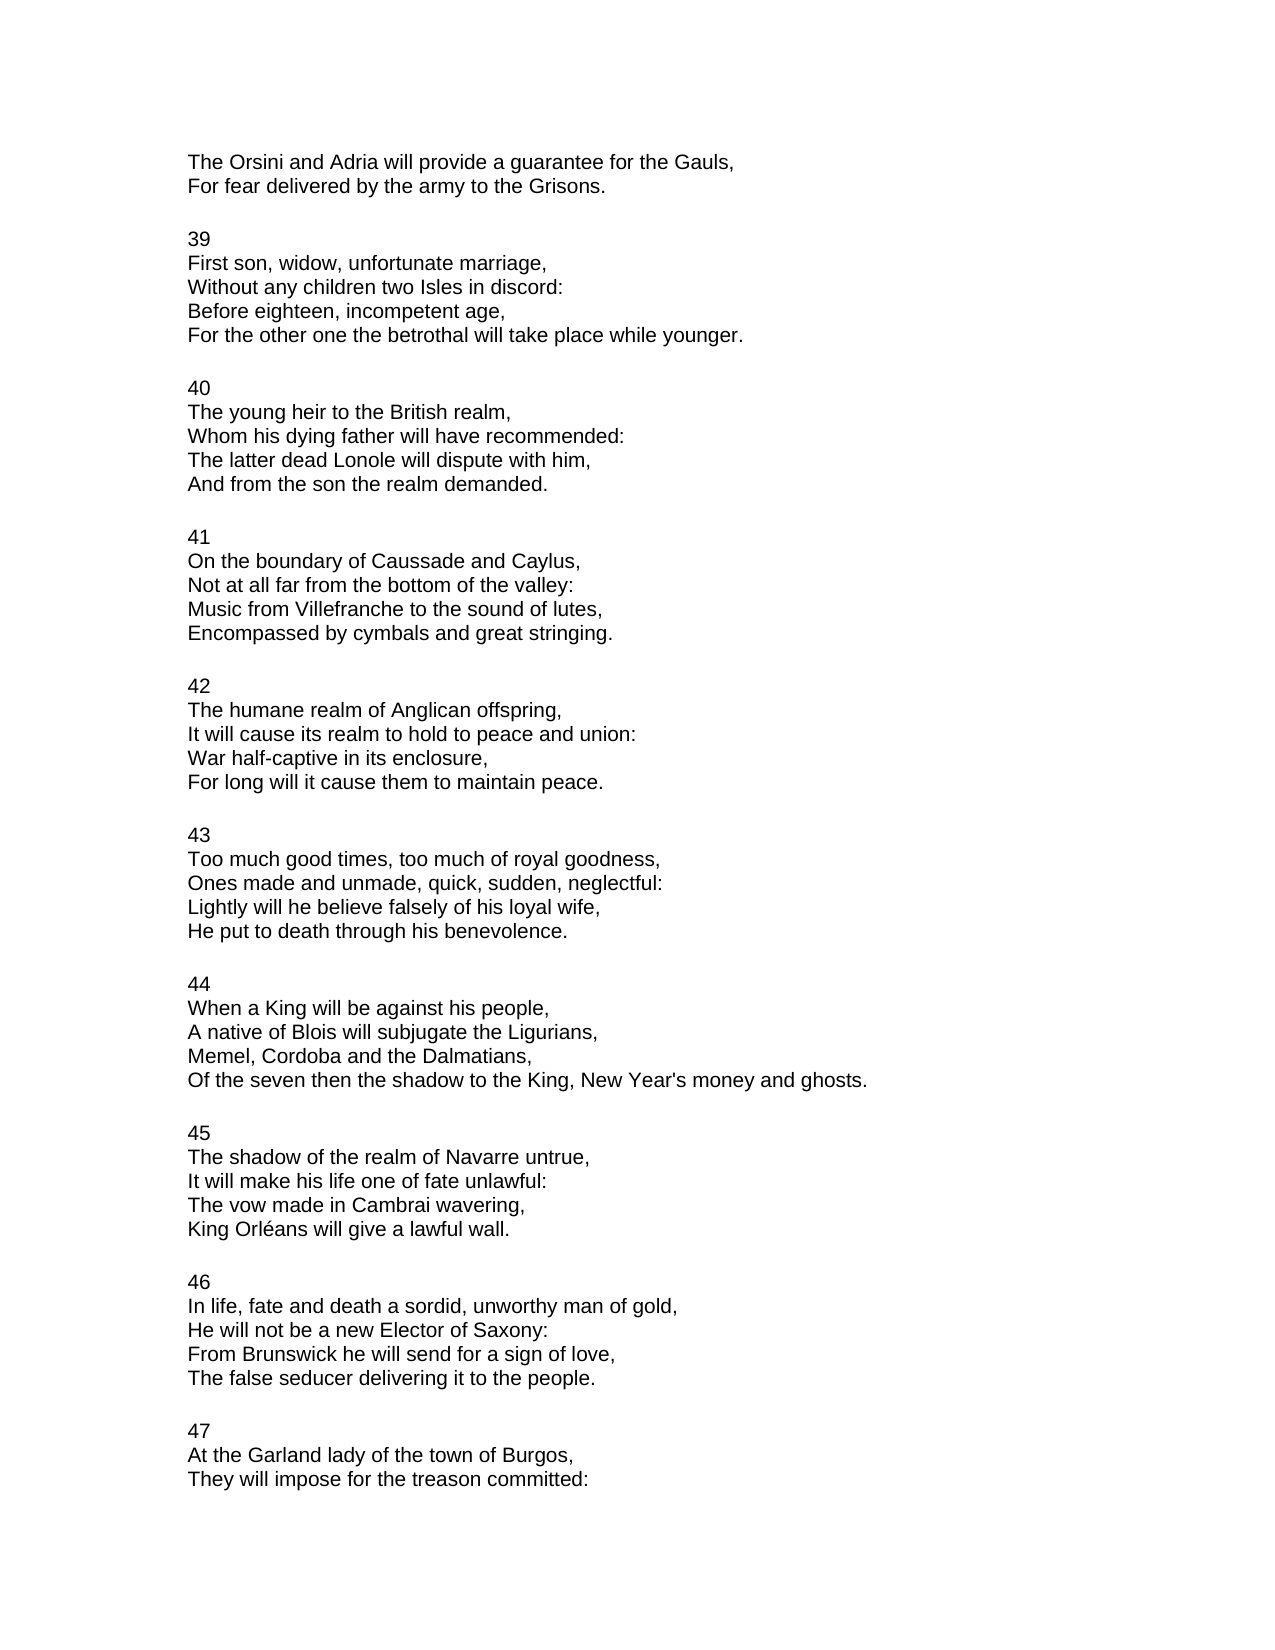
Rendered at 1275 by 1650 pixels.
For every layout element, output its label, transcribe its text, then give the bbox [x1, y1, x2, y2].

text 40 The young heir to the British realm, Whom his dying father will have recommended: The latter dead Lonole will dispute with him, And from the son the realm demanded. [187, 376, 1087, 496]
text 44 When a King will be against his people, A native of Blois will subjugate the Ligurians, Memel, Cordoba and the Dalmatians, Of the seven then the shadow to the King, New Year's money and ghosts. [187, 972, 1087, 1092]
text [187, 150, 1087, 198]
text 45 The shadow of the realm of Navarre untrue, It will make his life one of fate unlawful: The vow made in Cambrai wavering, King Orléans will give a lawful wall. [187, 1121, 1087, 1241]
text 46 In life, fate and death a sordid, unworthy man of gold, He will not be a new Elector of Saxony: From Brunswick he will send for a sign of love, The false seducer delivering it to the people. [187, 1270, 1087, 1389]
text 39 First son, widow, unfortunate marriage, Without any children two Isles in discord: Before eighteen, incompetent age, For the other one the betrothal will take place while younger. [187, 227, 1087, 347]
text 43 Too much good times, too much of royal goodness, Ones made and unmade, quick, sudden, neglectful: Lightly will he believe falsely of his loyal wife, He put to death through his benevolence. [187, 823, 1087, 943]
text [187, 1419, 1087, 1491]
text 41 On the boundary of Caussade and Caylus, Not at all far from the bottom of the valley: Music from Villefranche to the sound of lutes, Encompassed by cymbals and great stringing. [187, 525, 1087, 645]
text 42 The humane realm of Anglican offspring, It will cause its realm to hold to peace and union: War half-captive in its enclosure, For long will it cause them to maintain peace. [187, 674, 1087, 794]
